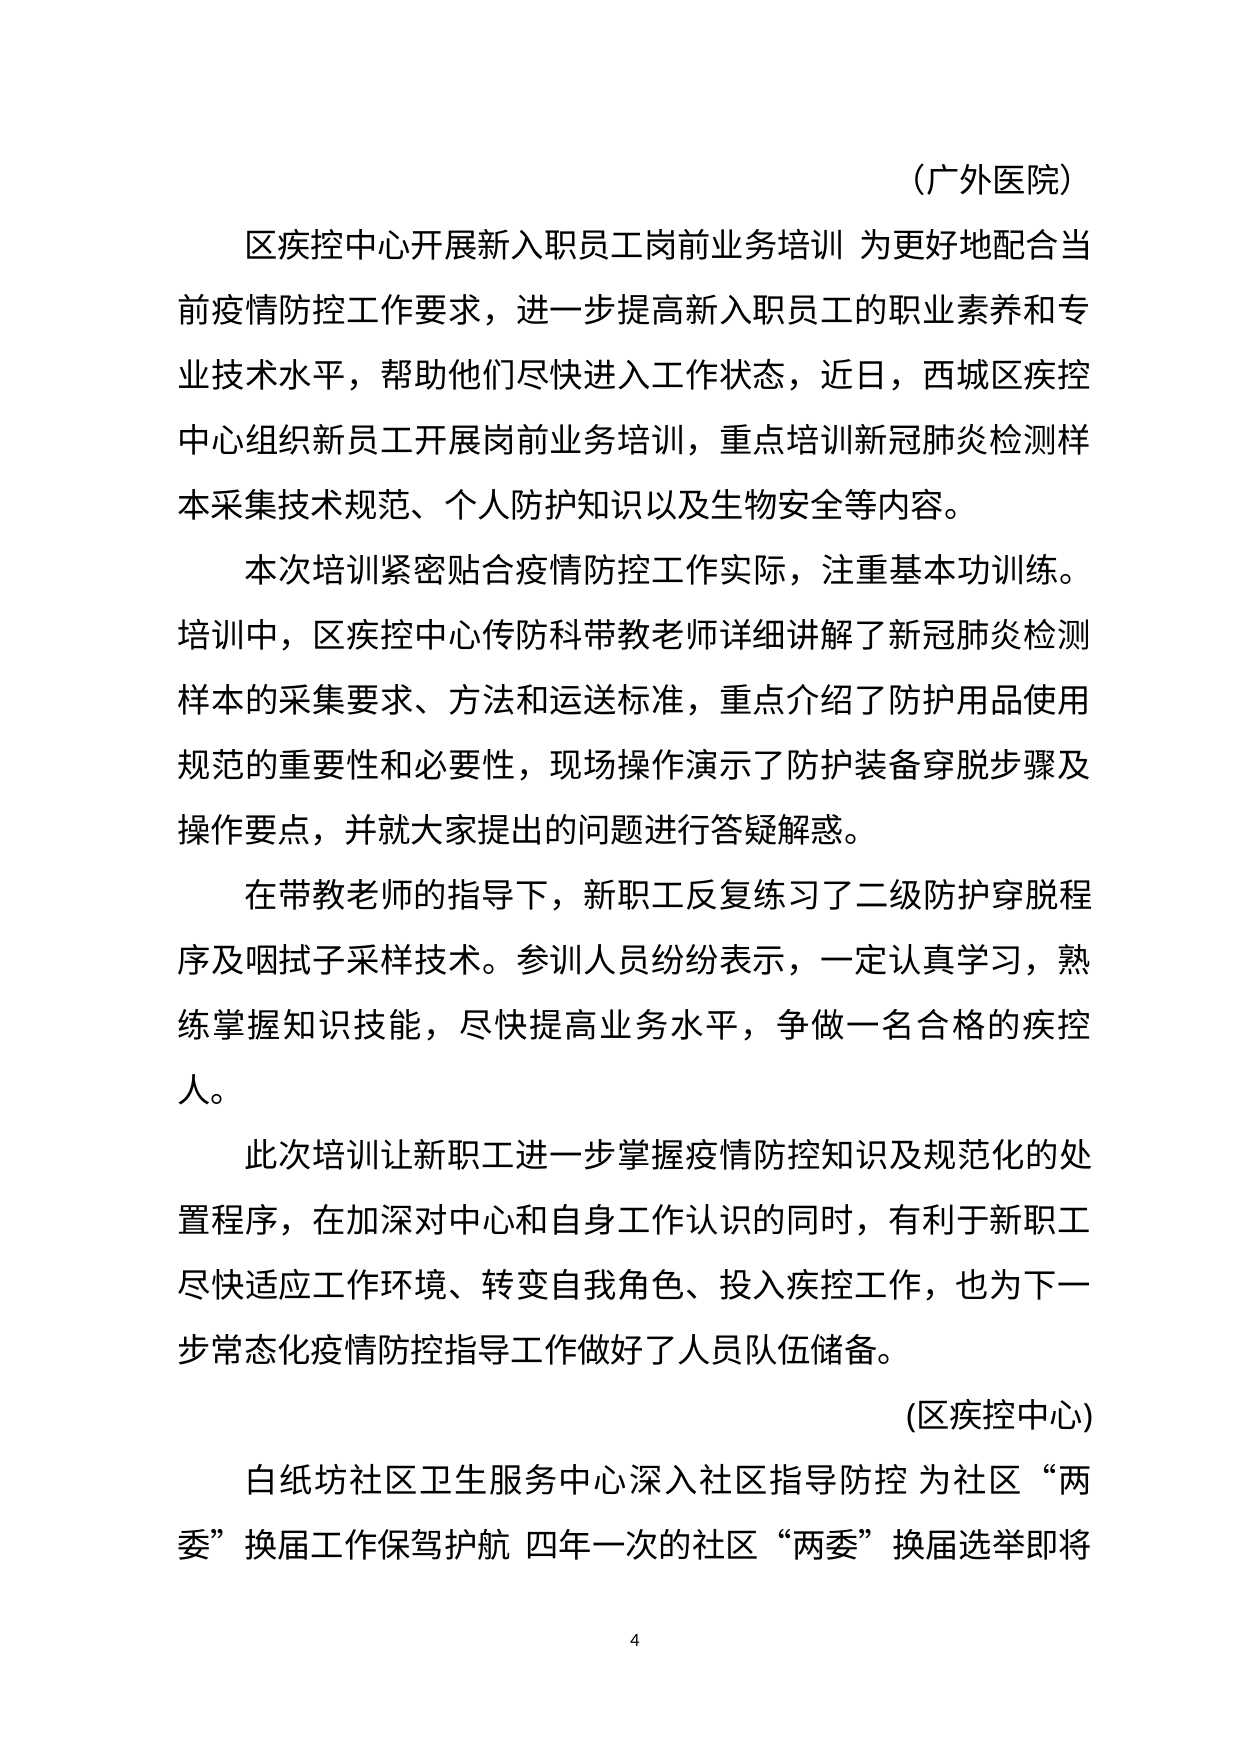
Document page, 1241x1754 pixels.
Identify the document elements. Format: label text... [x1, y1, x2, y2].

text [177, 1446, 1092, 1576]
text 本次培训紧密贴合疫情防控工作实际，注重基本功训练。培训中，区疾控中心传防科带教老师详细讲解了新冠肺炎检测样本的采集要求、方法和运送标准，重点介绍了防护用品使用规范的重要性和必要性，现场操作演示了防护装备穿脱步骤及操作要点，并就大家提出的问题进行答疑解惑。 [177, 536, 1092, 861]
text (区疾控中心) [177, 1381, 1092, 1446]
text 在带教老师的指导下，新职工反复练习了二级防护穿脱程序及咽拭子采样技术。参训人员纷纷表示，一定认真学习，熟练掌握知识技能，尽快提高业务水平，争做一名合格的疾控人。 [177, 861, 1092, 1121]
text 此次培训让新职工进一步掌握疫情防控知识及规范化的处置程序，在加深对中心和自身工作认识的同时，有利于新职工尽快适应工作环境、转变自我角色、投入疾控工作，也为下一步常态化疫情防控指导工作做好了人员队伍储备。 [177, 1121, 1092, 1381]
text 区疾控中心开展新入职员工岗前业务培训 为更好地配合当前疫情防控工作要求，进一步提高新入职员工的职业素养和专业技术水平，帮助他们尽快进入工作状态，近日，西城区疾控中心组织新员工开展岗前业务培训，重点培训新冠肺炎检测样本采集技术规范、个人防护知识以及生物安全等内容。 [177, 211, 1092, 536]
text （广外医院） [177, 146, 1092, 211]
